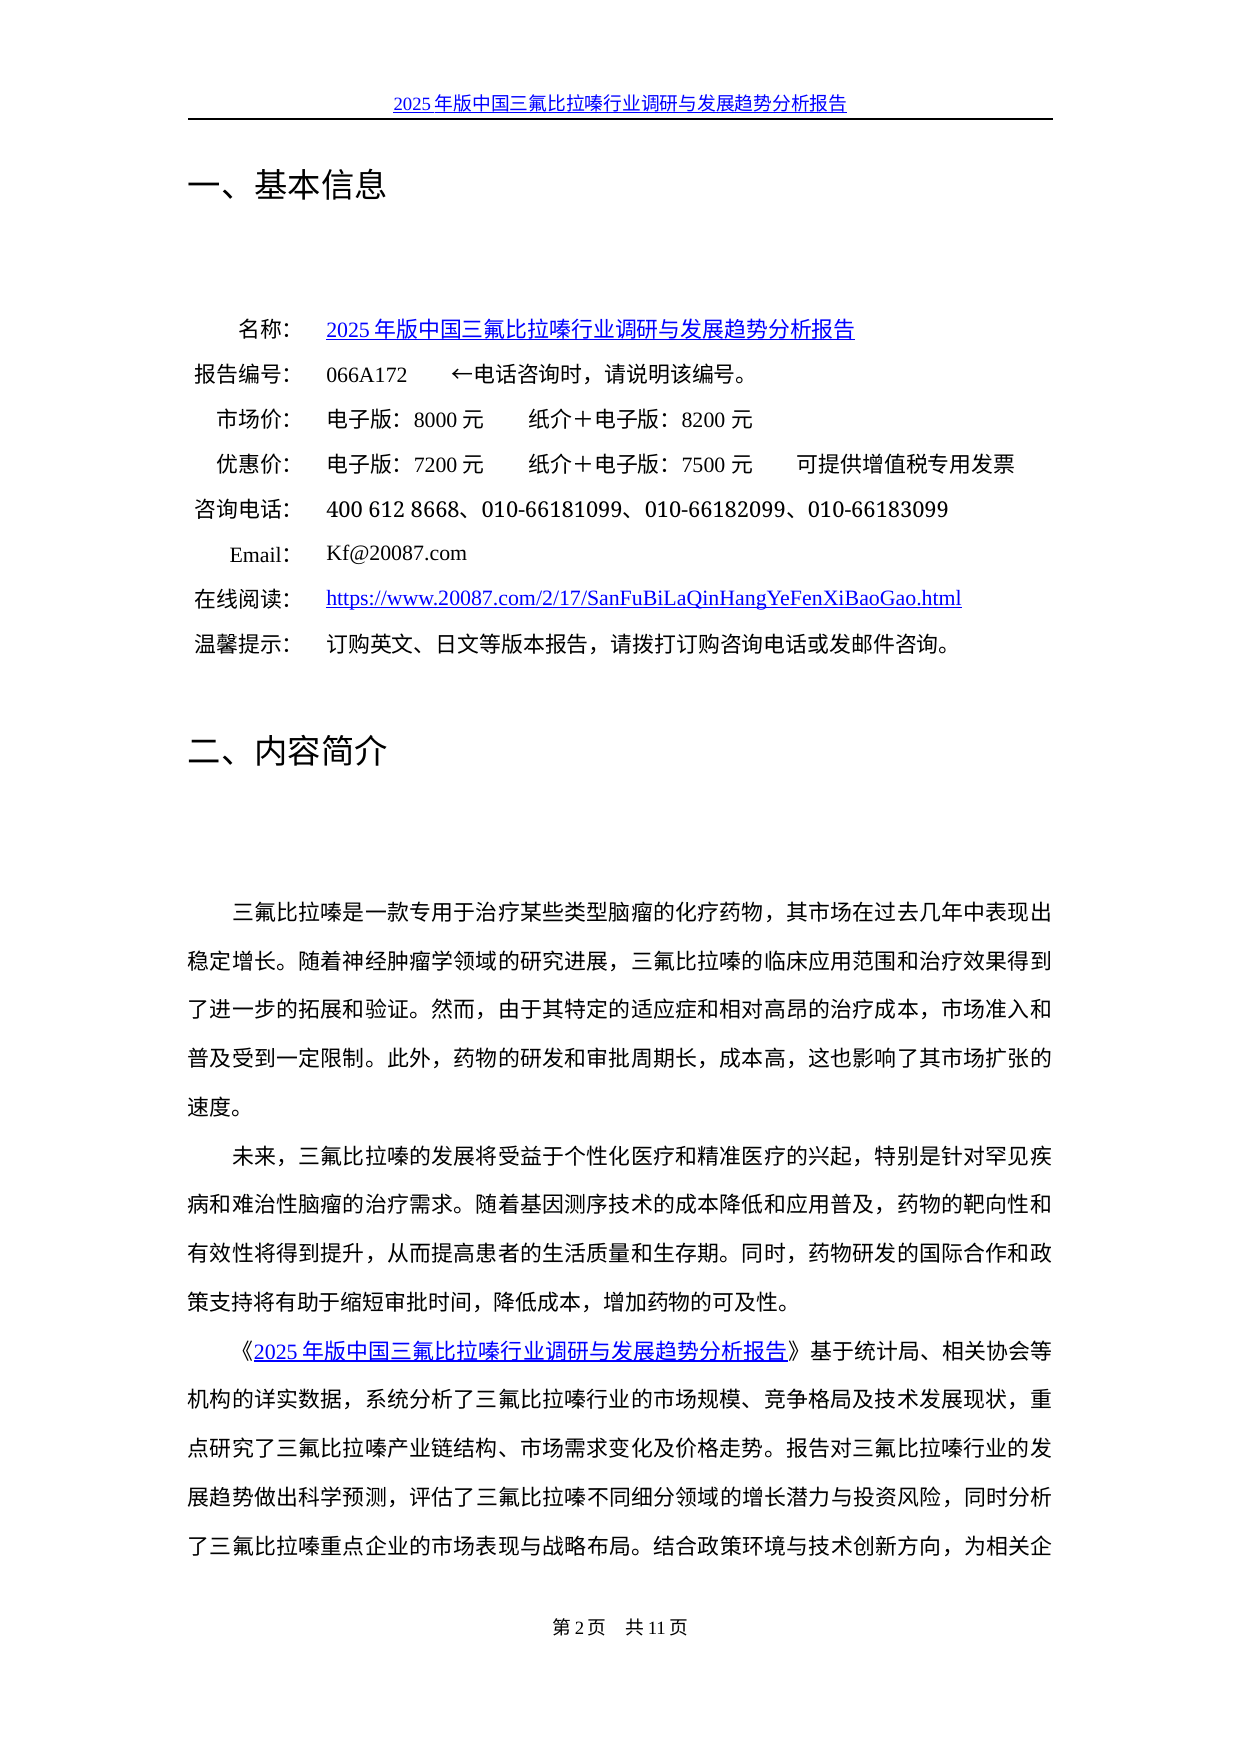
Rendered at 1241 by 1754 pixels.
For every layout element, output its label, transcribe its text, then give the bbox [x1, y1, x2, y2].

title 一、基本信息 [187, 150, 1053, 215]
table_cell Email： [167, 537, 315, 582]
table_cell 报告编号： [167, 357, 315, 402]
table_cell 在线阅读： [167, 582, 315, 627]
table_cell 咨询电话： [167, 492, 315, 537]
table_cell 电子版：8000 元 纸介＋电子版：8200 元 [315, 402, 1073, 447]
table_cell 066A172 ←电话咨询时，请说明该编号。 [315, 357, 1073, 402]
table_cell 订购英文、日文等版本报告，请拨打订购咨询电话或发邮件咨询。 [315, 627, 1073, 672]
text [187, 894, 1053, 1561]
title 二、内容简介 [187, 717, 1053, 782]
table_cell Kf@20087.com [315, 537, 1073, 582]
table_cell 400 612 8668、010-66181099、010-66182099、010-66183099 [315, 492, 1073, 537]
table_cell 温馨提示： [167, 627, 315, 672]
table_cell [315, 582, 1073, 627]
table_header 名称： [167, 312, 315, 357]
table_cell 市场价： [167, 402, 315, 447]
table_cell 电子版：7200 元 纸介＋电子版：7500 元 可提供增值税专用发票 [315, 447, 1073, 492]
table_cell 优惠价： [167, 447, 315, 492]
table_header 2025年版中国三氟比拉嗪行业调研与发展趋势分析报告 [315, 312, 1073, 357]
